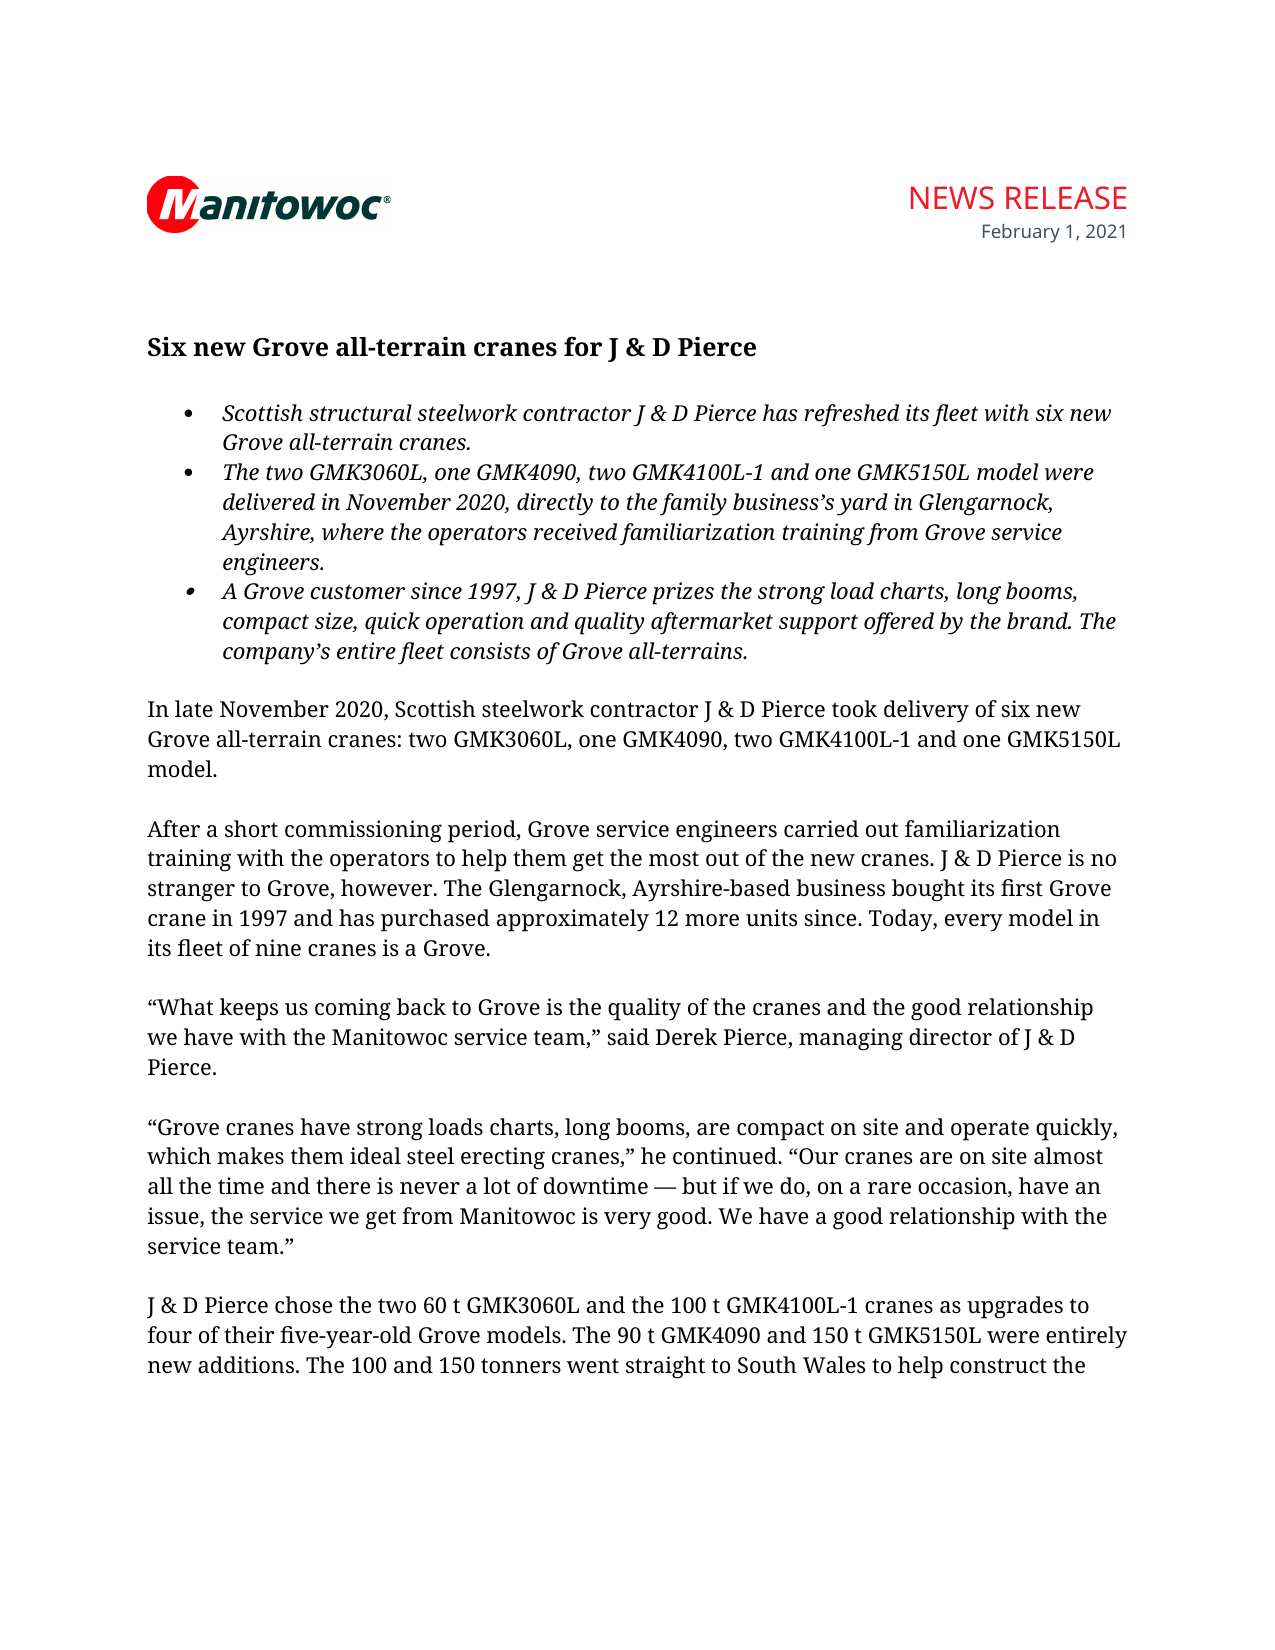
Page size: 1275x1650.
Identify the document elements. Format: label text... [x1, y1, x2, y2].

picture [147, 176, 391, 233]
text February 1, 2021 [147, 219, 1128, 244]
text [147, 1290, 1128, 1379]
text In late November 2020, Scottish steelwork contractor J & D Pierce took delivery of six new Grove all-terrain cranes: two GMK3060L, one GMK4090, two GMK4100L-1 and one GMK5150L model. [147, 694, 1128, 784]
list A Grove customer since 1997, J & D Pierce prizes the strong load charts, long booms, compact size, quick operation and quality aftermarket support offered by the brand. The company’s entire fleet consists of Grove all-terrains. [184, 576, 1128, 666]
list The two GMK3060L, one GMK4090, two GMK4100L-1 and one GMK5150L model were delivered in November 2020, directly to the family business’s yard in Glengarnock, Ayrshire, where the operators received familiarization training from Grove service engineers. [184, 457, 1128, 576]
text “Grove cranes have strong loads charts, long booms, are compact on site and operate quickly, which makes them ideal steel erecting cranes,” he continued. “Our cranes are on site almost all the time and there is never a lot of downtime — but if we do, on a rare occasion, have an issue, the service we get from Manitowoc is very good. We have a good relationship with the service team.” [147, 1111, 1128, 1260]
text Six new Grove all-terrain cranes for J & D Pierce [147, 329, 1128, 363]
text After a short commissioning period, Grove service engineers carried out familiarization training with the operators to help them get the most out of the new cranes. J & D Pierce is no stranger to Grove, however. The Glengarnock, Ayrshire-based business bought its first Grove crane in 1997 and has purchased approximately 12 more units since. Today, every model in its fleet of nine cranes is a Grove. [147, 813, 1128, 962]
text “What keeps us coming back to Grove is the quality of the cranes and the good relationship we have with the Manitowoc service team,” said Derek Pierce, managing director of J & D Pierce. [147, 992, 1128, 1082]
text NEWS RELEASE [391, 176, 1128, 219]
list Scottish structural steelwork contractor J & D Pierce has refreshed its fleet with six new Grove all-terrain cranes. [184, 397, 1128, 457]
